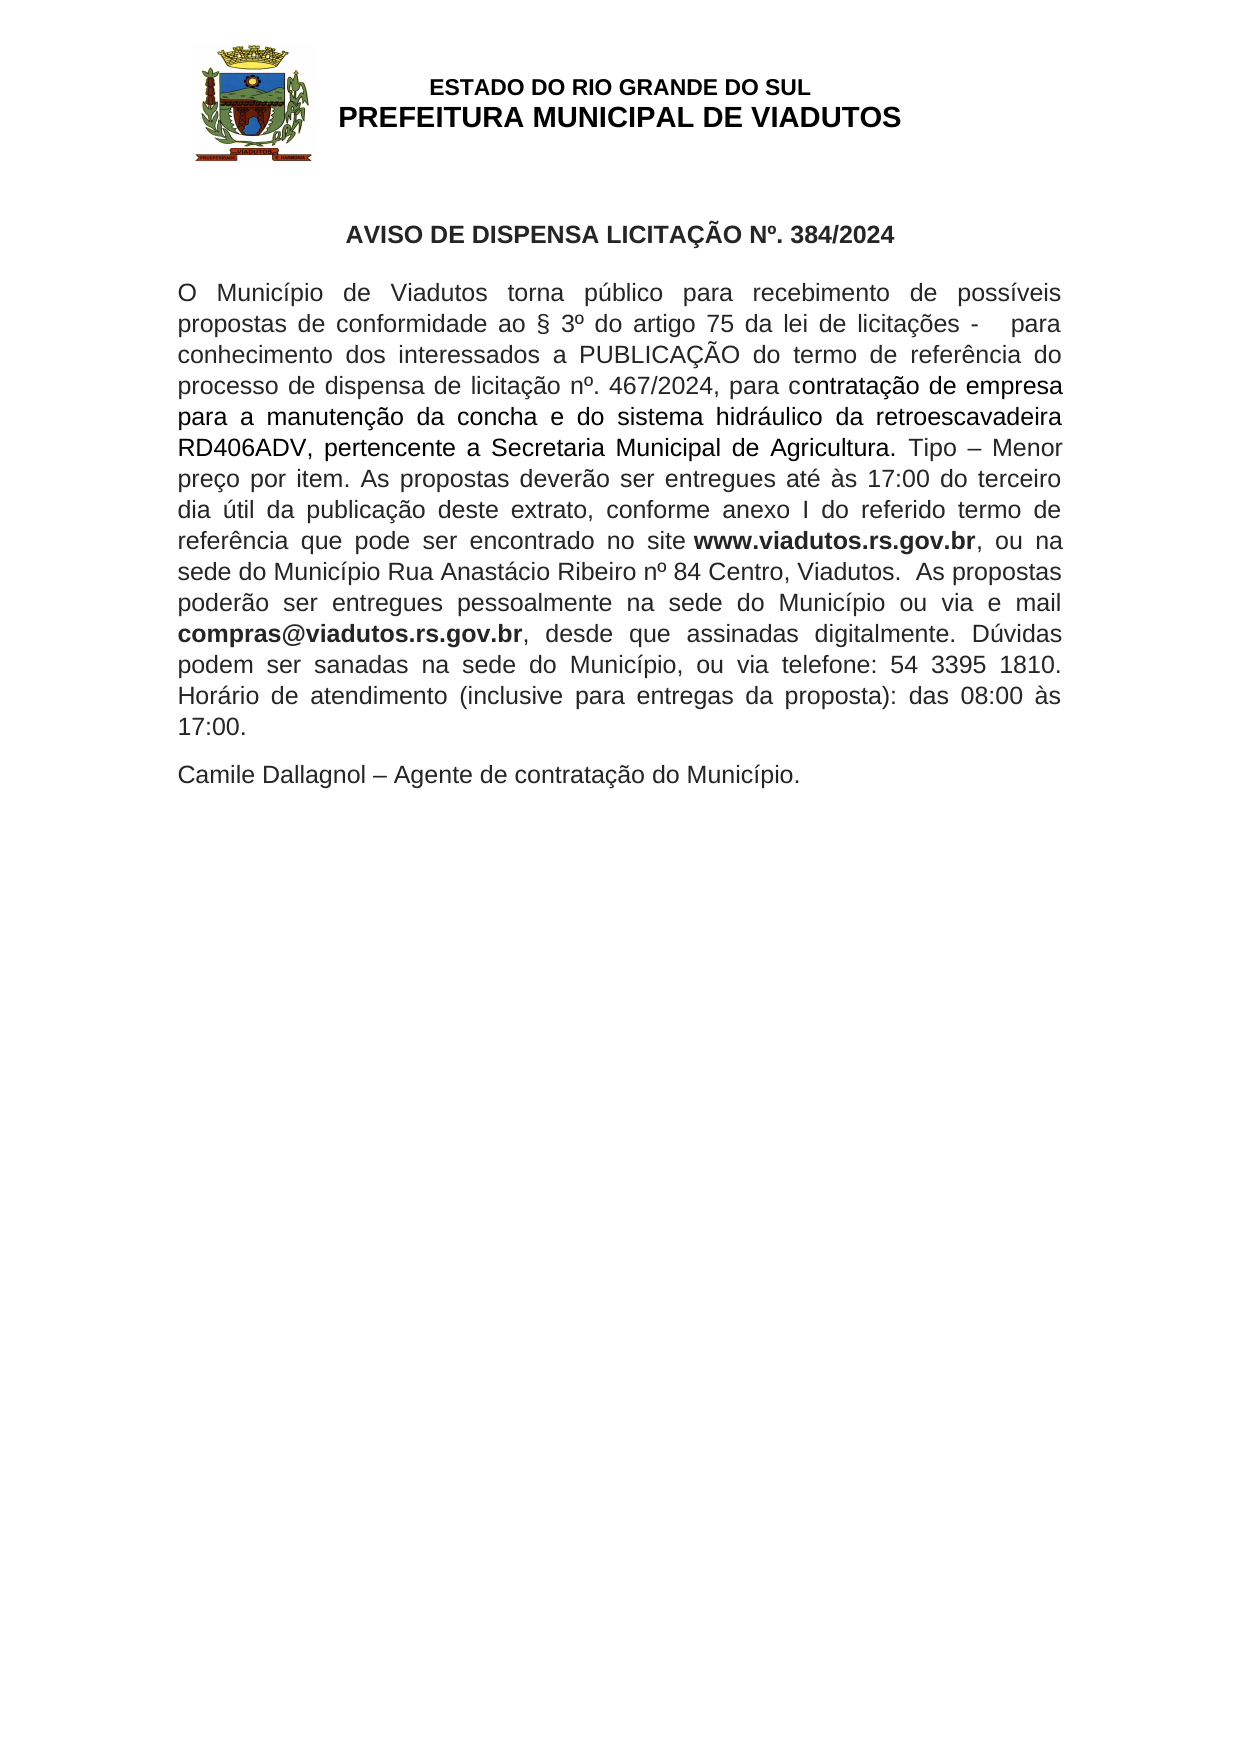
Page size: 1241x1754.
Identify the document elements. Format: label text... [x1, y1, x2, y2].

text AVISO DE DISPENSA LICITAÇÃO Nº. 384/2024 [177, 219, 1063, 248]
text O Município de Viadutos torna público para recebimento de possíveis propostas de conformidade ao § 3º do artigo 75 da lei de licitações - para conhecimento dos interessados a PUBLICAÇÃO do termo de referência do processo de dispensa de licitação nº. 467/2024, para contratação de empresa para a manutenção da concha e do sistema hidráulico da retroescavadeira RD406ADV, pertencente a Secretaria Municipal de Agricultura. Tipo – Menor preço por item. As propostas deverão ser entregues até às 17:00 do terceiro dia útil da publicação deste extrato, conforme anexo I do referido termo de referência que pode ser encontrado no site www.viadutos.rs.gov.br, ou na sede do Município Rua Anastácio Ribeiro nº 84 Centro, Viadutos. As propostas poderão ser entregues pessoalmente na sede do Município ou via e mail compras@viadutos.rs.gov.br, desde que assinadas digitalmente. Dúvidas podem ser sanadas na sede do Município, ou via telefone: 54 3395 1810. Horário de atendimento (inclusive para entregas da proposta): das 08:00 às 17:00. [177, 277, 1063, 741]
picture [191, 42, 317, 162]
text Camile Dallagnol – Agente de contratação do Município. [177, 760, 1063, 788]
